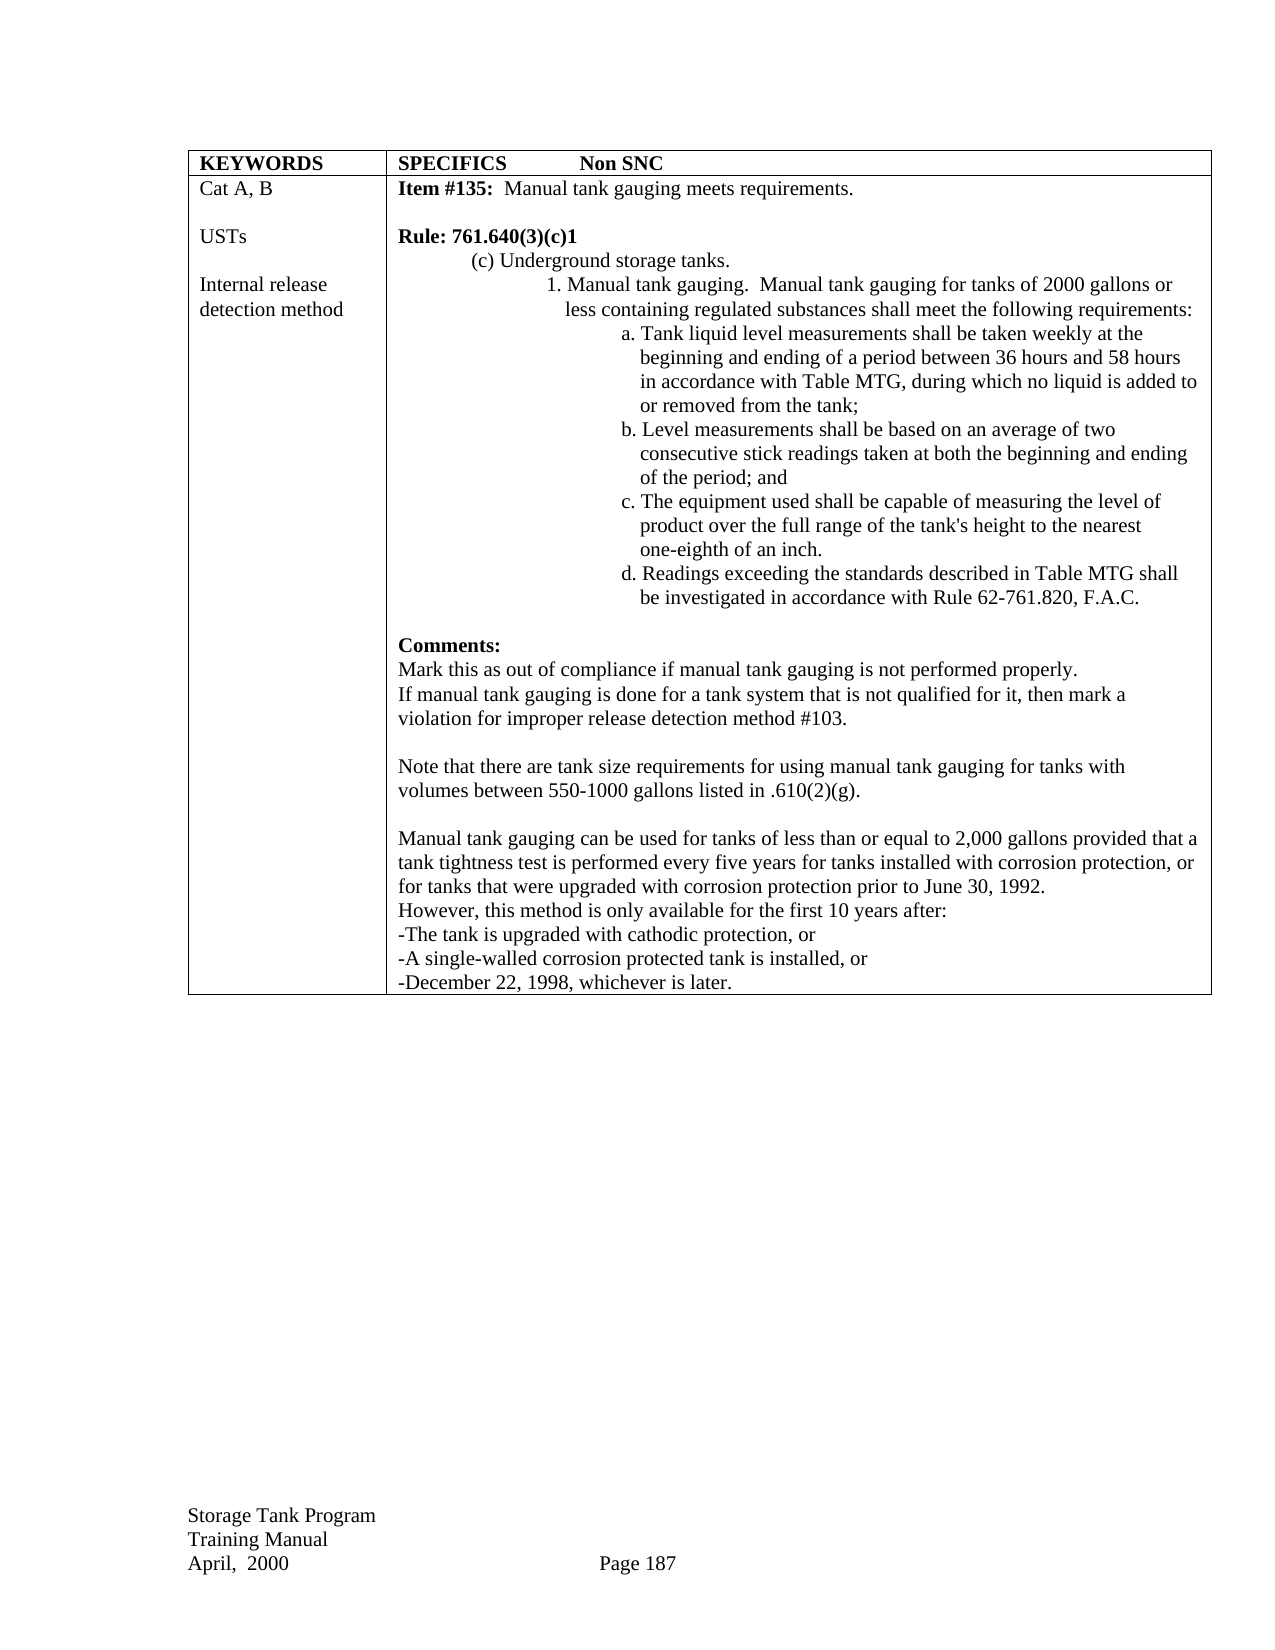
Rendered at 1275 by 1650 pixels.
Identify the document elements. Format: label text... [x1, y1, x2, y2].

table_cell Item #135: Manual tank gauging meets requirements. Rule: 761.640(3)(c)1 (c) Underground storage tanks. 1. Manual tank gauging. Manual tank gauging for tanks of 2000 gallons or less containing regulated substances shall meet the following requirements: a. Tank liquid level measurements shall be taken weekly at the beginning and ending of a period between 36 hours and 58 hours in accordance with Table , during which no liquid is added to or removed from the tank; b. Level measurements shall be based on an average of two consecutive stick readings taken at both the beginning and ending of the period; and c. The equipment used shall be capable of measuring the level of product over the full range of the tank's height to the nearest one-eighth of an inch. d. Readings exceeding the standards described in Table shall be investigated in accordance with Rule 62-761.820, F.A.C. Comments: Mark this as out of compliance if manual tank gauging is not performed properly. If manual tank gauging is done for a tank system that is not qualified for it, then mark a violation for improper release detection method #103. Note that there are tank size requirements for using manual tank gauging for tanks with volumes between 550-1000 gallons listed in .610(2)(g). Manual tank gauging can be used for tanks of less than or equal to 2,000 gallons provided that a tank tightness test is performed every five years for tanks installed with corrosion protection, or for tanks that were upgraded with corrosion protection prior to June 30, 1992. However, this method is only available for the first 10 years after: -The tank is upgraded with cathodic protection, or -A single-walled corrosion protected tank is installed, or -December 22, 1998, whichever is later. [387, 176, 1211, 994]
table_cell Cat A, B USTs Internal release detection method [189, 176, 386, 994]
table_header KEYWORDS [189, 151, 386, 175]
table_header SPECIFICS Non SNC [387, 151, 1211, 175]
